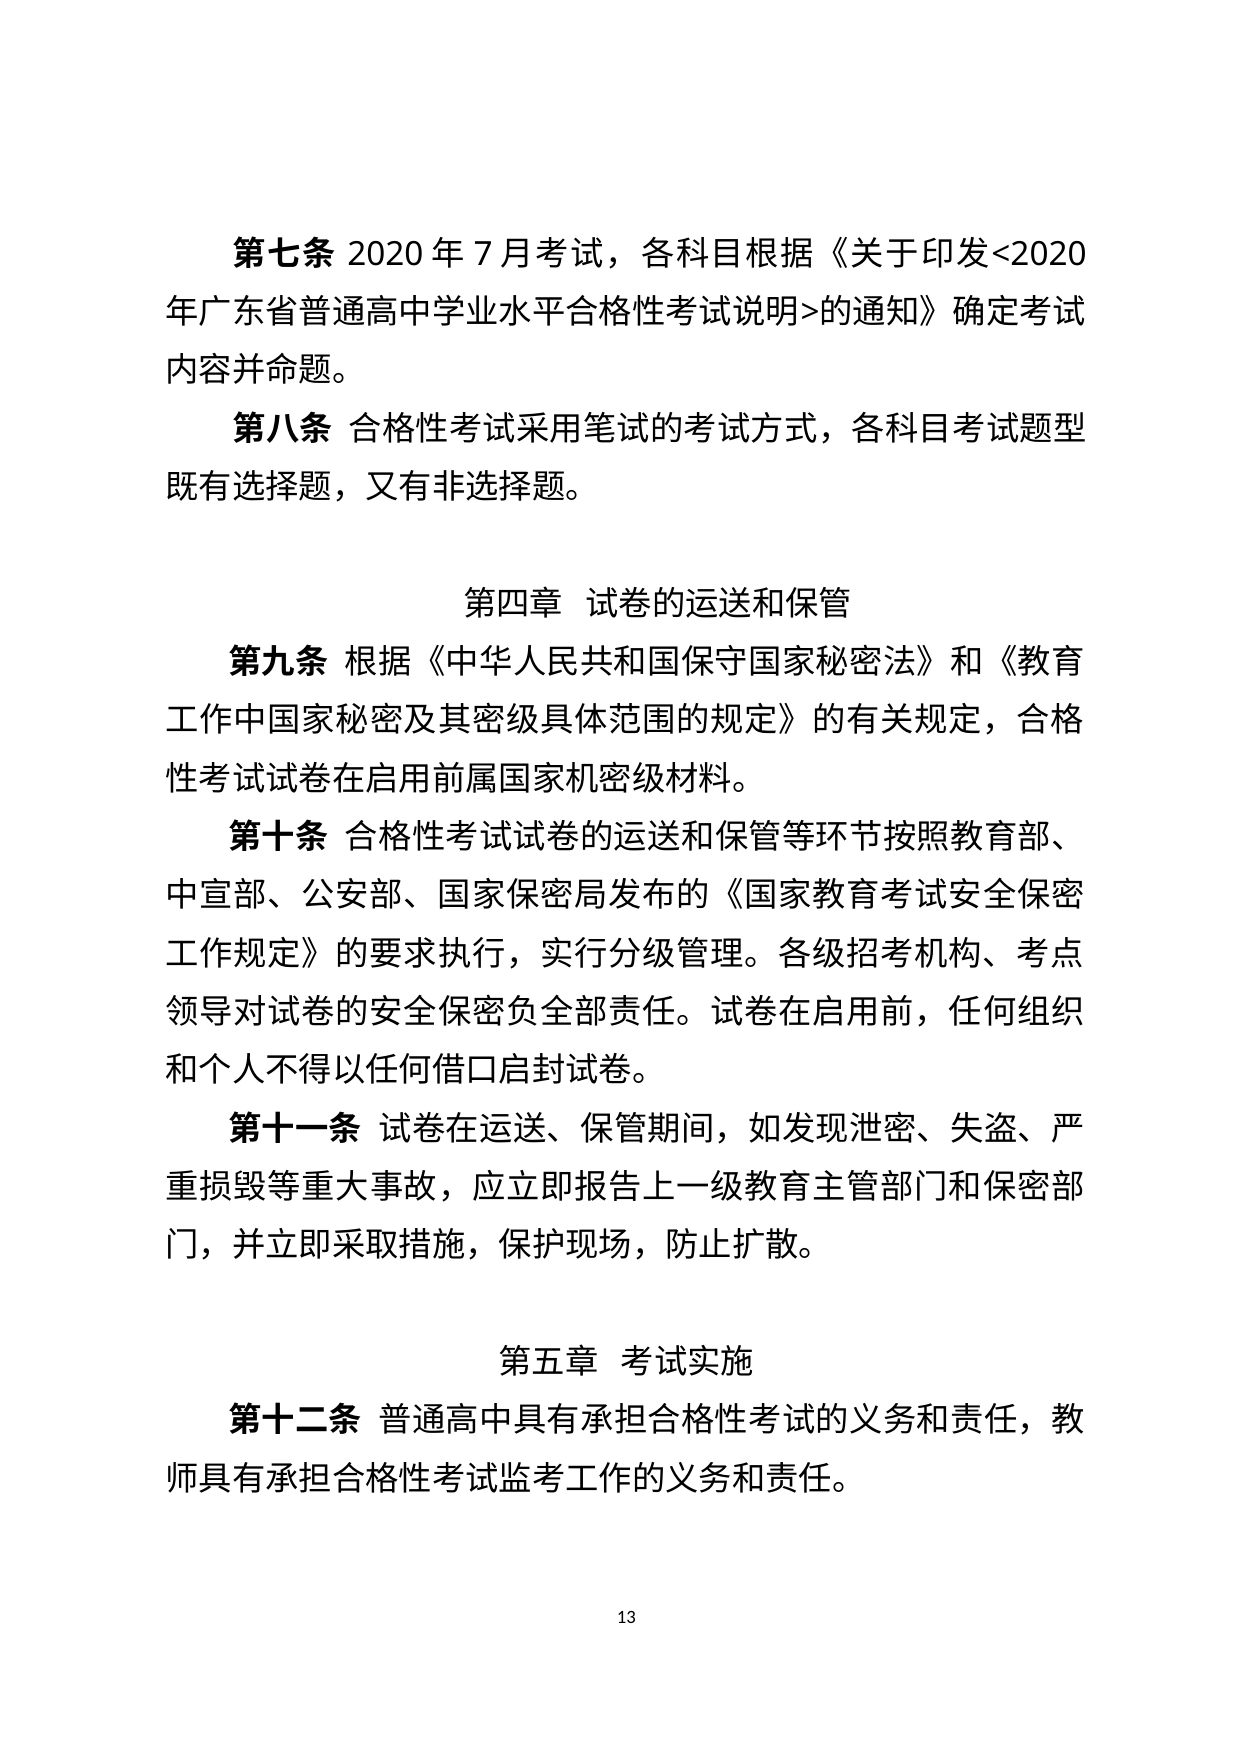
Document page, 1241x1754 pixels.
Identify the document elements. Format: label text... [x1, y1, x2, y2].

text 第十一条 试卷在运送、保管期间，如发现泄密、失盗、严重损毁等重大事故，应立即报告上一级教育主管部门和保密部门，并立即采取措施，保护现场，防止扩散。 [165, 1093, 1087, 1268]
text 第四章 试卷的运送和保管 [165, 568, 1087, 627]
text 第八条 合格性考试采用笔试的考试方式，各科目考试题型既有选择题，又有非选择题。 [165, 393, 1087, 510]
text 第十二条 普通高中具有承担合格性考试的义务和责任，教师具有承担合格性考试监考工作的义务和责任。 [165, 1385, 1087, 1502]
text 第七条 2020年7月考试，各科目根据《关于印发<2020年广东省普通高中学业水平合格性考试说明>的通知》确定考试内容并命题。 [165, 218, 1087, 393]
text 第五章 考试实施 [165, 1327, 1087, 1385]
text 第十条 合格性考试试卷的运送和保管等环节按照教育部、中宣部、公安部、国家保密局发布的《国家教育考试安全保密工作规定》的要求执行，实行分级管理。各级招考机构、考点领导对试卷的安全保密负全部责任。试卷在启用前，任何组织和个人不得以任何借口启封试卷。 [165, 802, 1087, 1093]
text 第九条 根据《中华人民共和国保守国家秘密法》和《教育工作中国家秘密及其密级具体范围的规定》的有关规定，合格性考试试卷在启用前属国家机密级材料。 [165, 627, 1087, 802]
